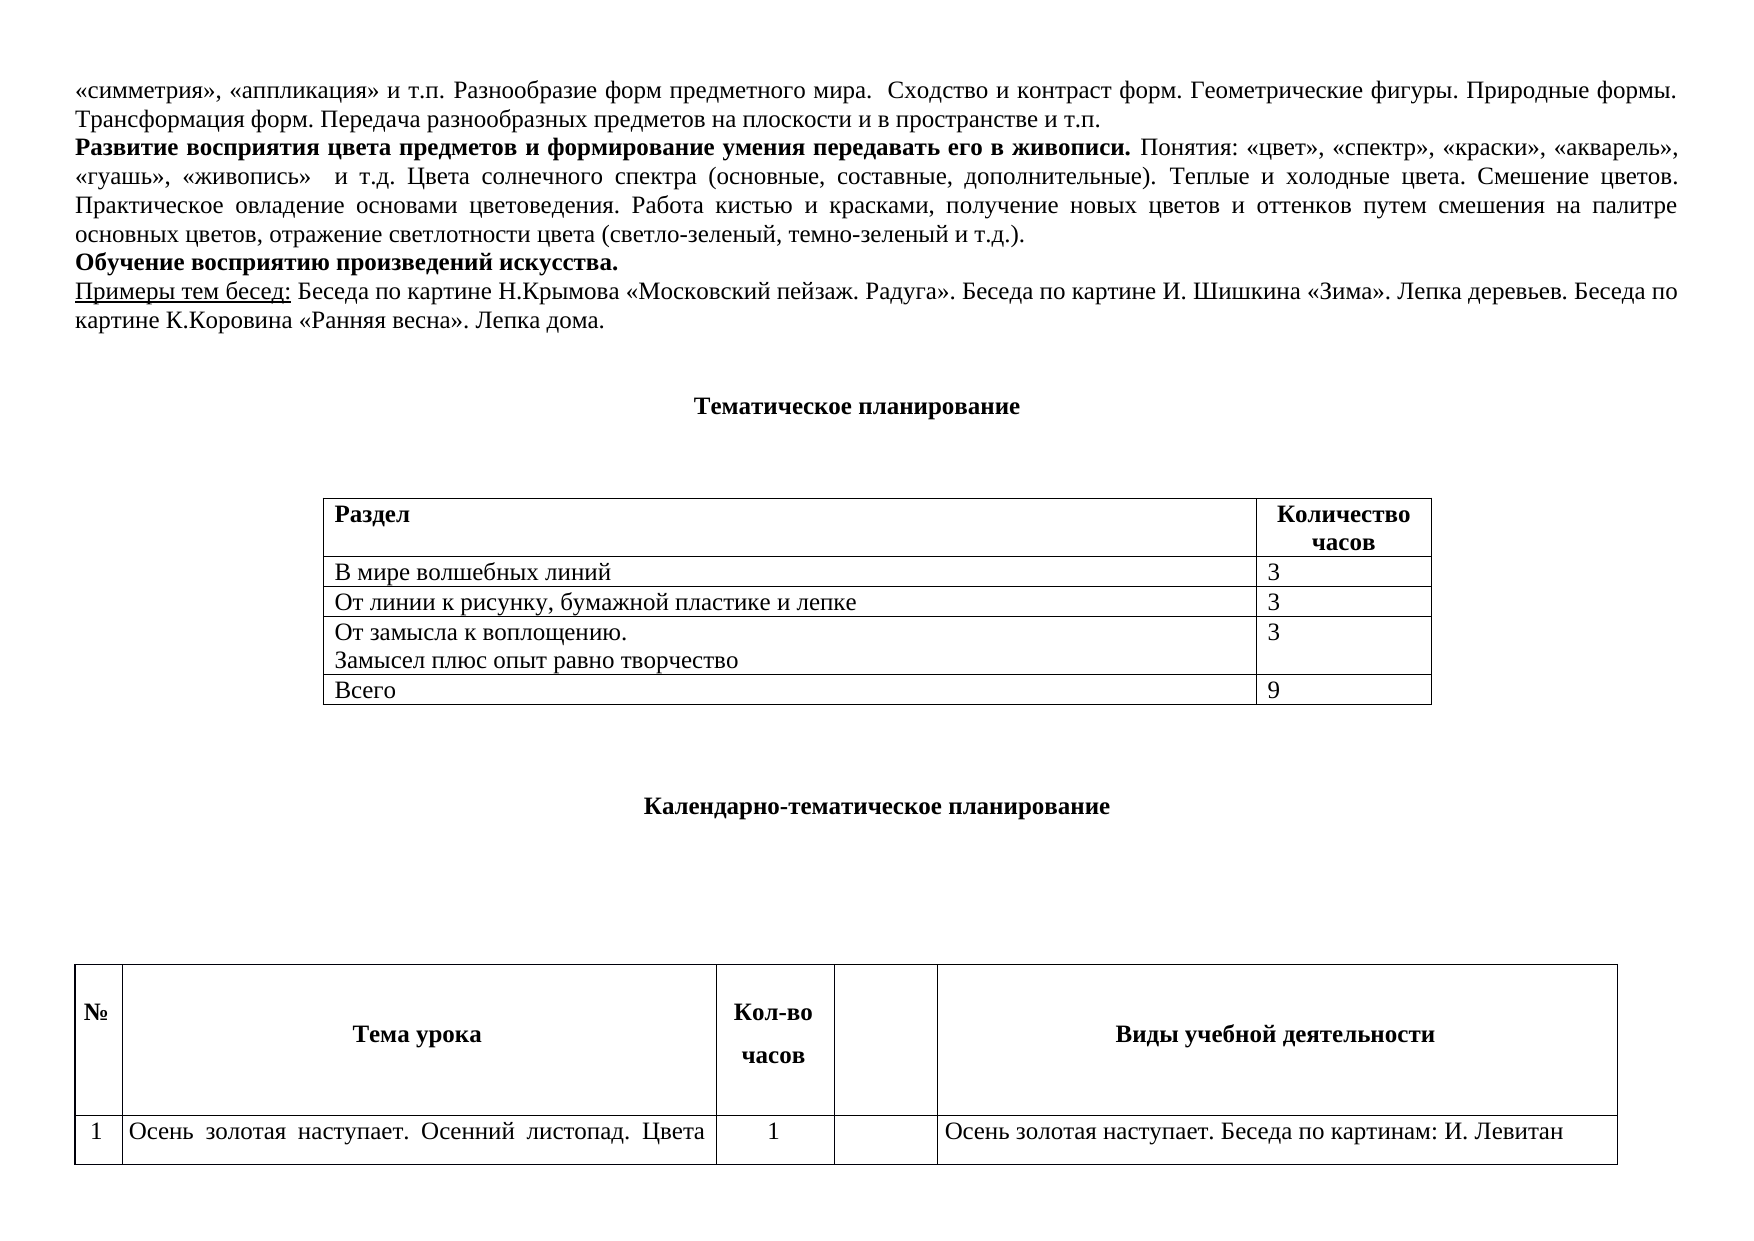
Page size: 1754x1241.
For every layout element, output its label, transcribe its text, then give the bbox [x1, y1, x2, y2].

table_header Кол-во часов [717, 965, 834, 1115]
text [75, 75, 1679, 132]
text Тематическое планирование [75, 391, 1679, 420]
table_cell 1 [717, 1116, 834, 1164]
table_header № [76, 965, 122, 1115]
table_cell 3 [1257, 557, 1431, 586]
table_header Виды учебной деятельности [938, 965, 1617, 1115]
text Развитие восприятия цвета предметов и формирование умения передавать его в живописи. Понятия: «цвет», «спектр», «краски», «акварель», «гуашь», «живопись» и т.д. Цвета солнечного спектра (основные, составные, дополнительные). Теплые и холодные цвета. Смешение цветов. Практическое овладение основами цветоведения. Работа кистью и красками, получение новых цветов и оттенков путем смешения на палитре основных цветов, отражение светлотности цвета (светло-зеленый, темно-зеленый и т.д.). [75, 132, 1679, 247]
table_cell [835, 1116, 937, 1164]
table_cell 9 [1257, 675, 1431, 704]
text Календарно-тематическое планирование [75, 791, 1679, 820]
table_cell От замысла к воплощению. Замысел плюс опыт равно творчество [324, 617, 1256, 674]
table_header Тема урока [123, 965, 716, 1115]
table_cell В мире волшебных линий [324, 557, 1256, 586]
text Примеры тем бесед: Беседа по картине Н.Крымова «Московский пейзаж. Радуга». Беседа по картине И. Шишкина «Зима». Лепка деревьев. Беседа по картине К.Коровина «Ранняя весна». Лепка дома. [75, 276, 1679, 334]
table_cell 3 [1257, 587, 1431, 616]
text Обучение восприятию произведений искусства. [75, 247, 1679, 276]
table_header Раздел [324, 499, 1256, 556]
table_cell От линии к рисунку, бумажной пластике и лепке [324, 587, 1256, 616]
table_cell 1 [76, 1116, 122, 1164]
table_header Количество часов [1257, 499, 1431, 556]
table_header [835, 965, 937, 1115]
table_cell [123, 1116, 716, 1164]
table_cell 3 [1257, 617, 1431, 674]
table_cell Всего [324, 675, 1256, 704]
